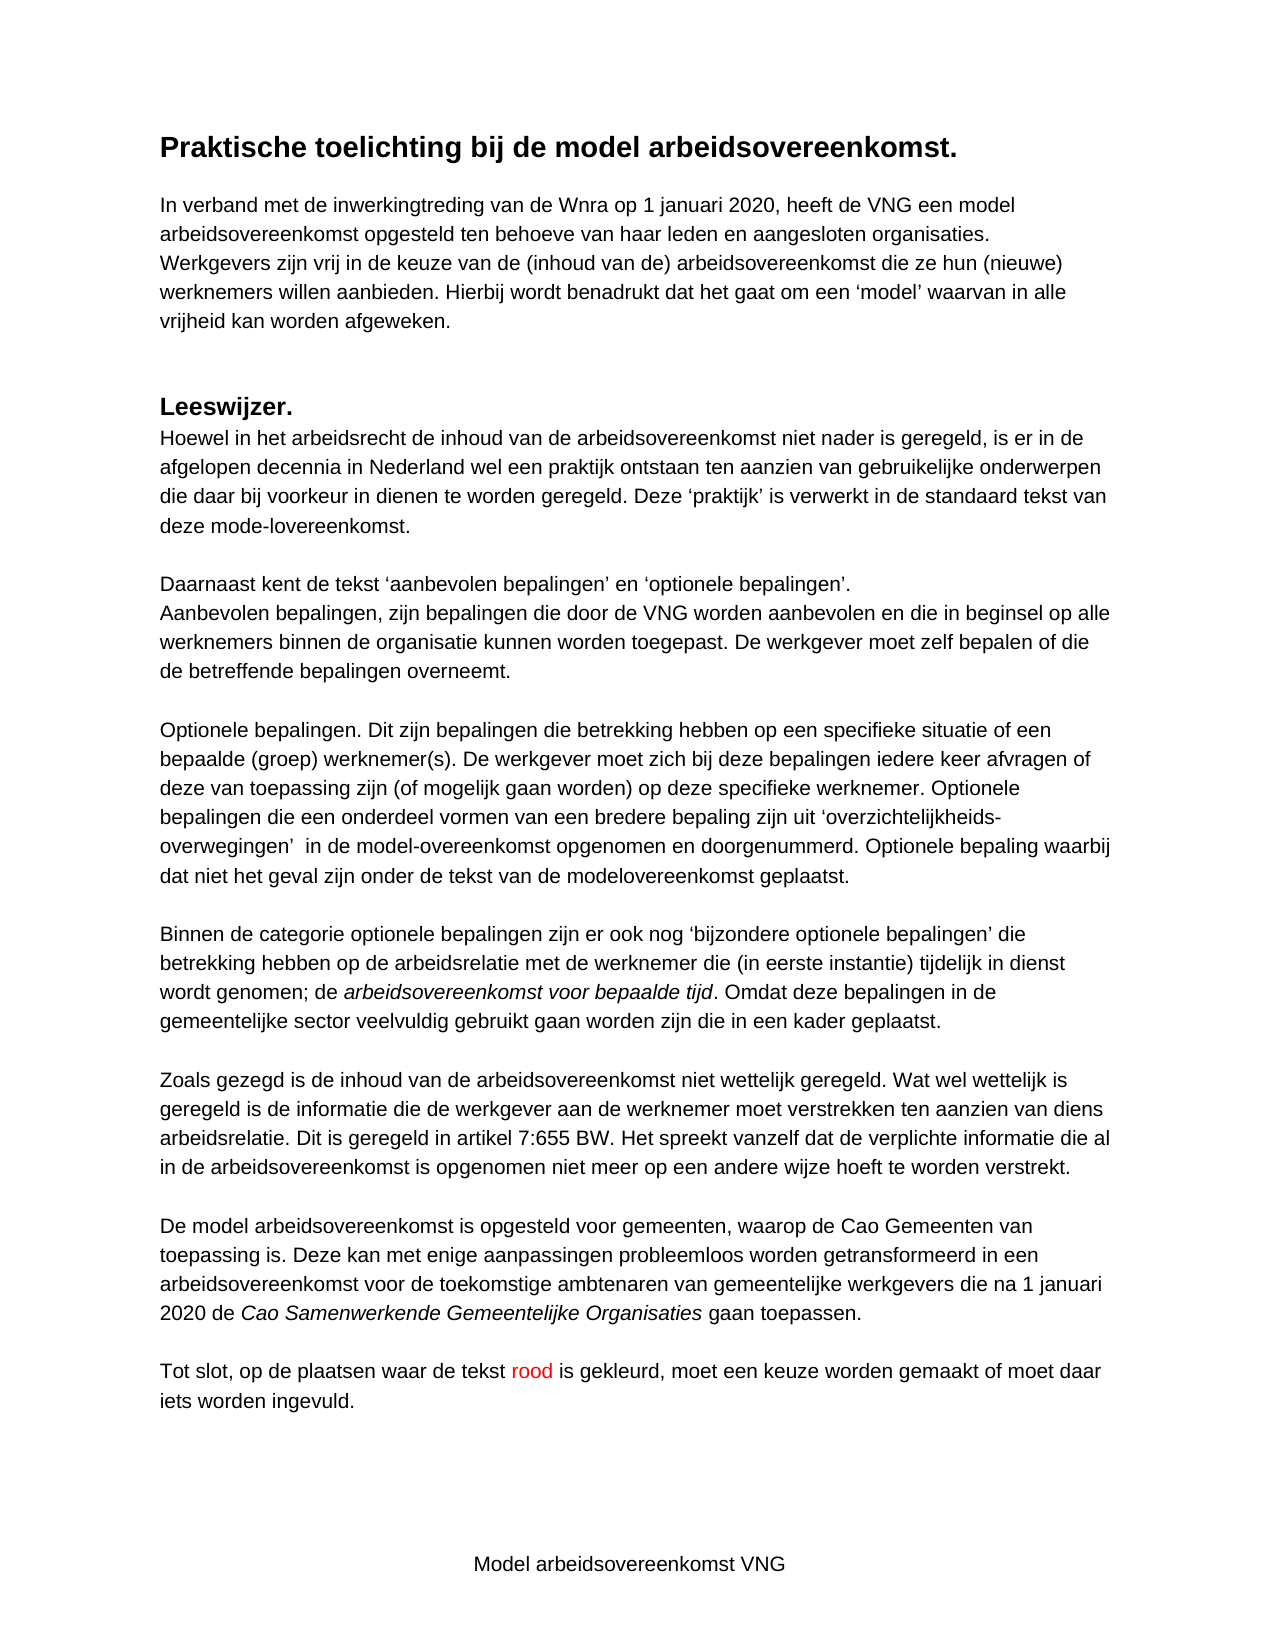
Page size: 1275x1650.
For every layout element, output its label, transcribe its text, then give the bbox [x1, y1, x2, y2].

text Binnen de categorie optionele bepalingen zijn er ook nog ‘bijzondere optionele bepalingen’ die betrekking hebben op de arbeidsrelatie met de werknemer die (in eerste instantie) tijdelijk in dienst wordt genomen; de arbeidsovereenkomst voor bepaalde tijd. Omdat deze bepalingen in de gemeentelijke sector veelvuldig gebruikt gaan worden zijn die in een kader geplaatst. [159, 917, 1116, 1033]
text Daarnaast kent de tekst ‘aanbevolen bepalingen’ en ‘optionele bepalingen’. [159, 567, 1116, 596]
text Leeswijzer. [159, 392, 1116, 421]
text Optionele bepalingen. Dit zijn bepalingen die betrekking hebben op een specifieke situatie of een bepaalde (groep) werknemer(s). De werkgever moet zich bij deze bepalingen iedere keer afvragen of deze van toepassing zijn (of mogelijk gaan worden) op deze specifieke werknemer. Optionele bepalingen die een onderdeel vormen van een bredere bepaling zijn uit ‘overzichtelijkheids-overwegingen’ in de model-overeenkomst opgenomen en doorgenummerd. Optionele bepaling waarbij dat niet het geval zijn onder de tekst van de modelovereenkomst geplaatst. [159, 712, 1116, 887]
text De model arbeidsovereenkomst is opgesteld voor gemeenten, waarop de Cao Gemeenten van toepassing is. Deze kan met enige aanpassingen probleemloos worden getransformeerd in een arbeidsovereenkomst voor de toekomstige ambtenaren van gemeentelijke werkgevers die na 1 januari 2020 de Cao Samenwerkende Gemeentelijke Organisaties gaan toepassen. [159, 1208, 1116, 1325]
text Tot slot, op de plaatsen waar de tekst rood is gekleurd, moet een keuze worden gemaakt of moet daar iets worden ingevuld. [159, 1354, 1116, 1412]
text Werkgevers zijn vrij in de keuze van de (inhoud van de) arbeidsovereenkomst die ze hun (nieuwe) werknemers willen aanbieden. Hierbij wordt benadrukt dat het gaat om een ‘model’ waarvan in alle vrijheid kan worden afgeweken. [159, 246, 1116, 333]
text Praktische toelichting bij de model arbeidsovereenkomst. [159, 130, 1116, 163]
text Hoewel in het arbeidsrecht de inhoud van de arbeidsovereenkomst niet nader is geregeld, is er in de afgelopen decennia in Nederland wel een praktijk ontstaan ten aanzien van gebruikelijke onderwerpen die daar bij voorkeur in dienen te worden geregeld. Deze ‘praktijk’ is verwerkt in de standaard tekst van deze mode-lovereenkomst. [159, 421, 1116, 537]
text Aanbevolen bepalingen, zijn bepalingen die door de VNG worden aanbevolen en die in beginsel op alle werknemers binnen de organisatie kunnen worden toegepast. De werkgever moet zelf bepalen of die de betreffende bepalingen overneemt. [159, 596, 1116, 683]
text Zoals gezegd is de inhoud van de arbeidsovereenkomst niet wettelijk geregeld. Wat wel wettelijk is geregeld is de informatie die de werkgever aan de werknemer moet verstrekken ten aanzien van diens arbeidsrelatie. Dit is geregeld in artikel 7:655 BW. Het spreekt vanzelf dat de verplichte informatie die al in de arbeidsovereenkomst is opgenomen niet meer op een andere wijze hoeft te worden verstrekt. [159, 1062, 1116, 1179]
text In verband met de inwerkingtreding van de Wnra op 1 januari 2020, heeft de VNG een model arbeidsovereenkomst opgesteld ten behoeve van haar leden en aangesloten organisaties. [159, 187, 1116, 246]
